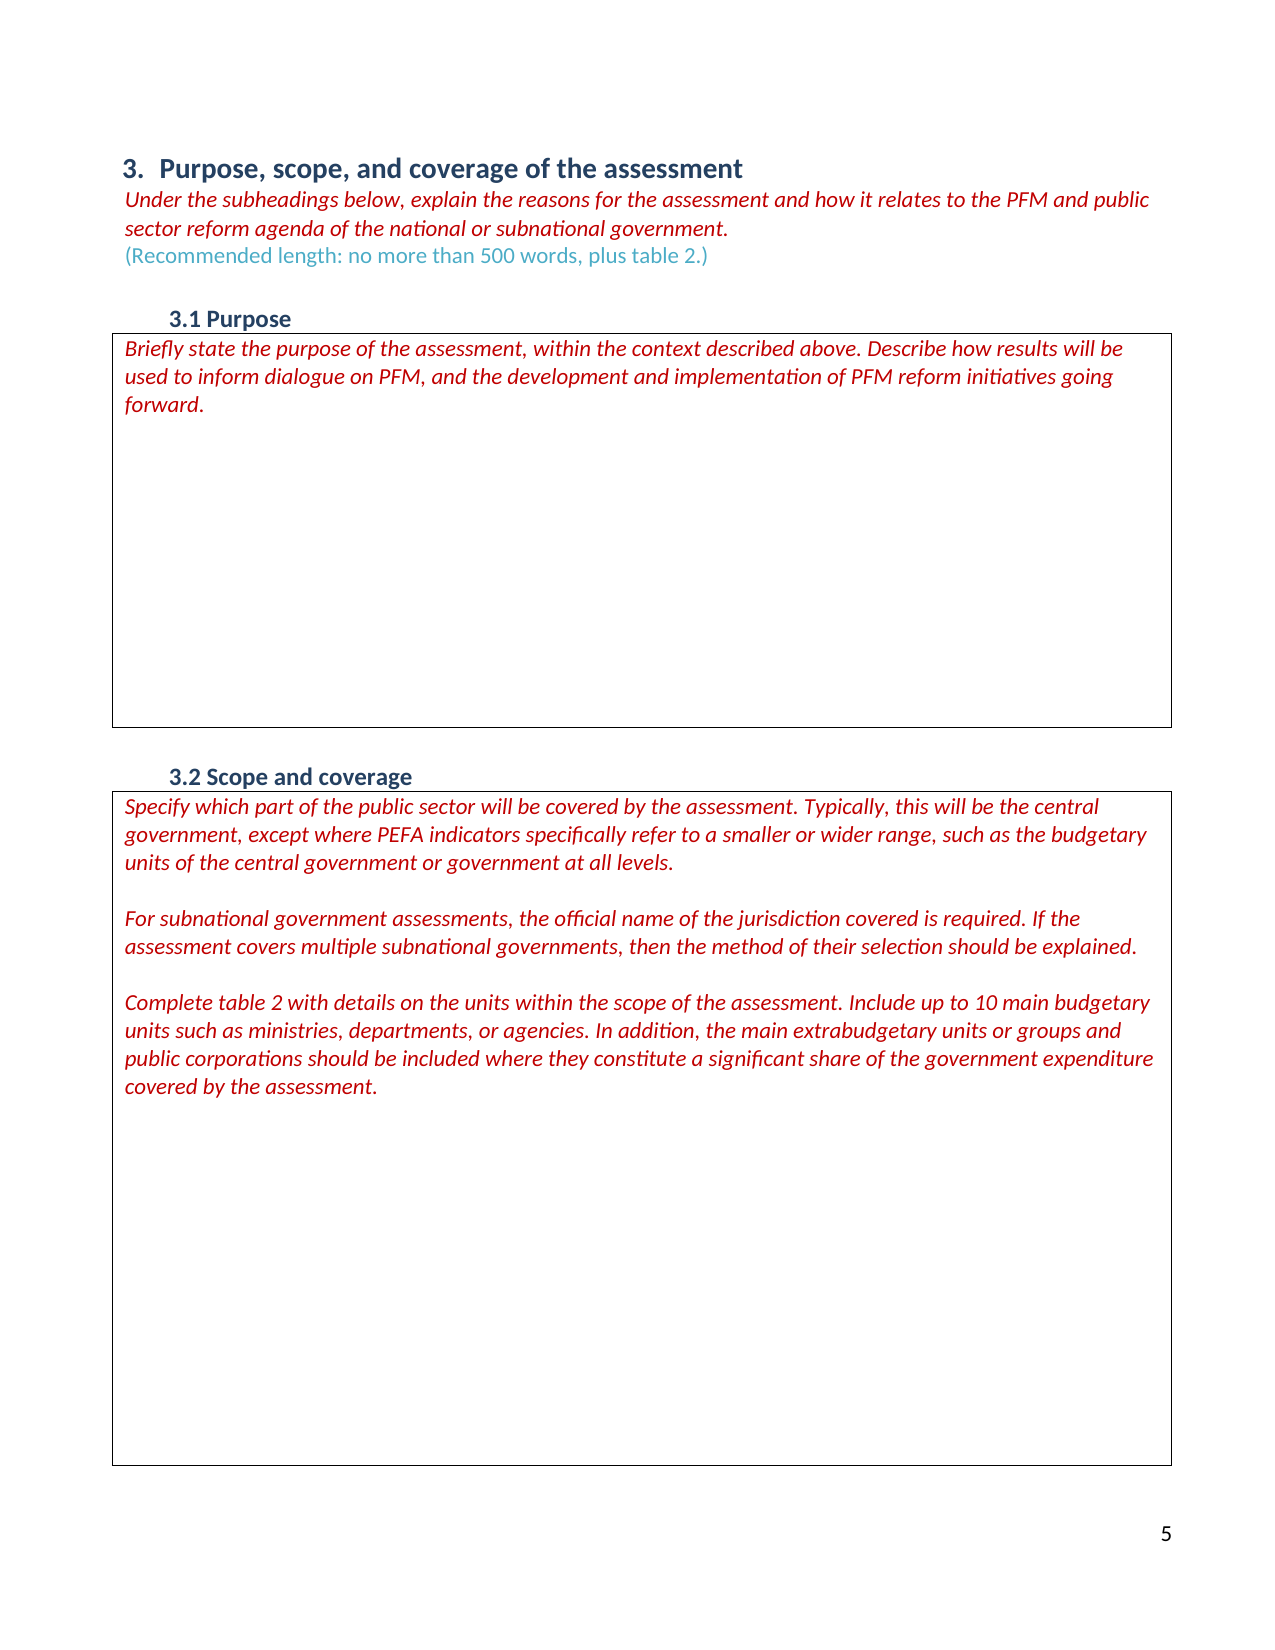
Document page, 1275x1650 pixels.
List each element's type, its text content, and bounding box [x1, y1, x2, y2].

table_cell Briefly state the purpose of the assessment, within the context described above. Describe how results will be used to inform dialogue on PFM, and the development and implementation of PFM reform initiatives going forward. [113, 334, 1171, 727]
table_cell Specify which part of the public sector will be covered by the assessment. Typically, this will be the central government, except where PEFA indicators specifically refer to a smaller or wider range, such as the budgetary units of the central government or government at all levels. For subnational government assessments, the official name of the jurisdiction covered is required. If the assessment covers multiple subnational governments, then the method of their selection should be explained. Complete table 2 with details on the units within the scope of the assessment. Include up to 10 main budgetary units such as ministries, departments, or agencies. In addition, the main extrabudgetary units or groups and public corporations should be included where they constitute a significant share of the government expenditure covered by the assessment. [113, 792, 1171, 1465]
table_cell 3.1 Purpose [113, 270, 1172, 333]
table_cell Purpose, scope, and coverage of the assessment Under the subheadings below, explain the reasons for the assessment and how it relates to the PFM and public sector reform agenda of the national or subnational government. (Recommended length: no more than 500 words, plus table 2.) [113, 150, 1172, 270]
table_cell 3.2 Scope and coverage [113, 728, 1172, 791]
